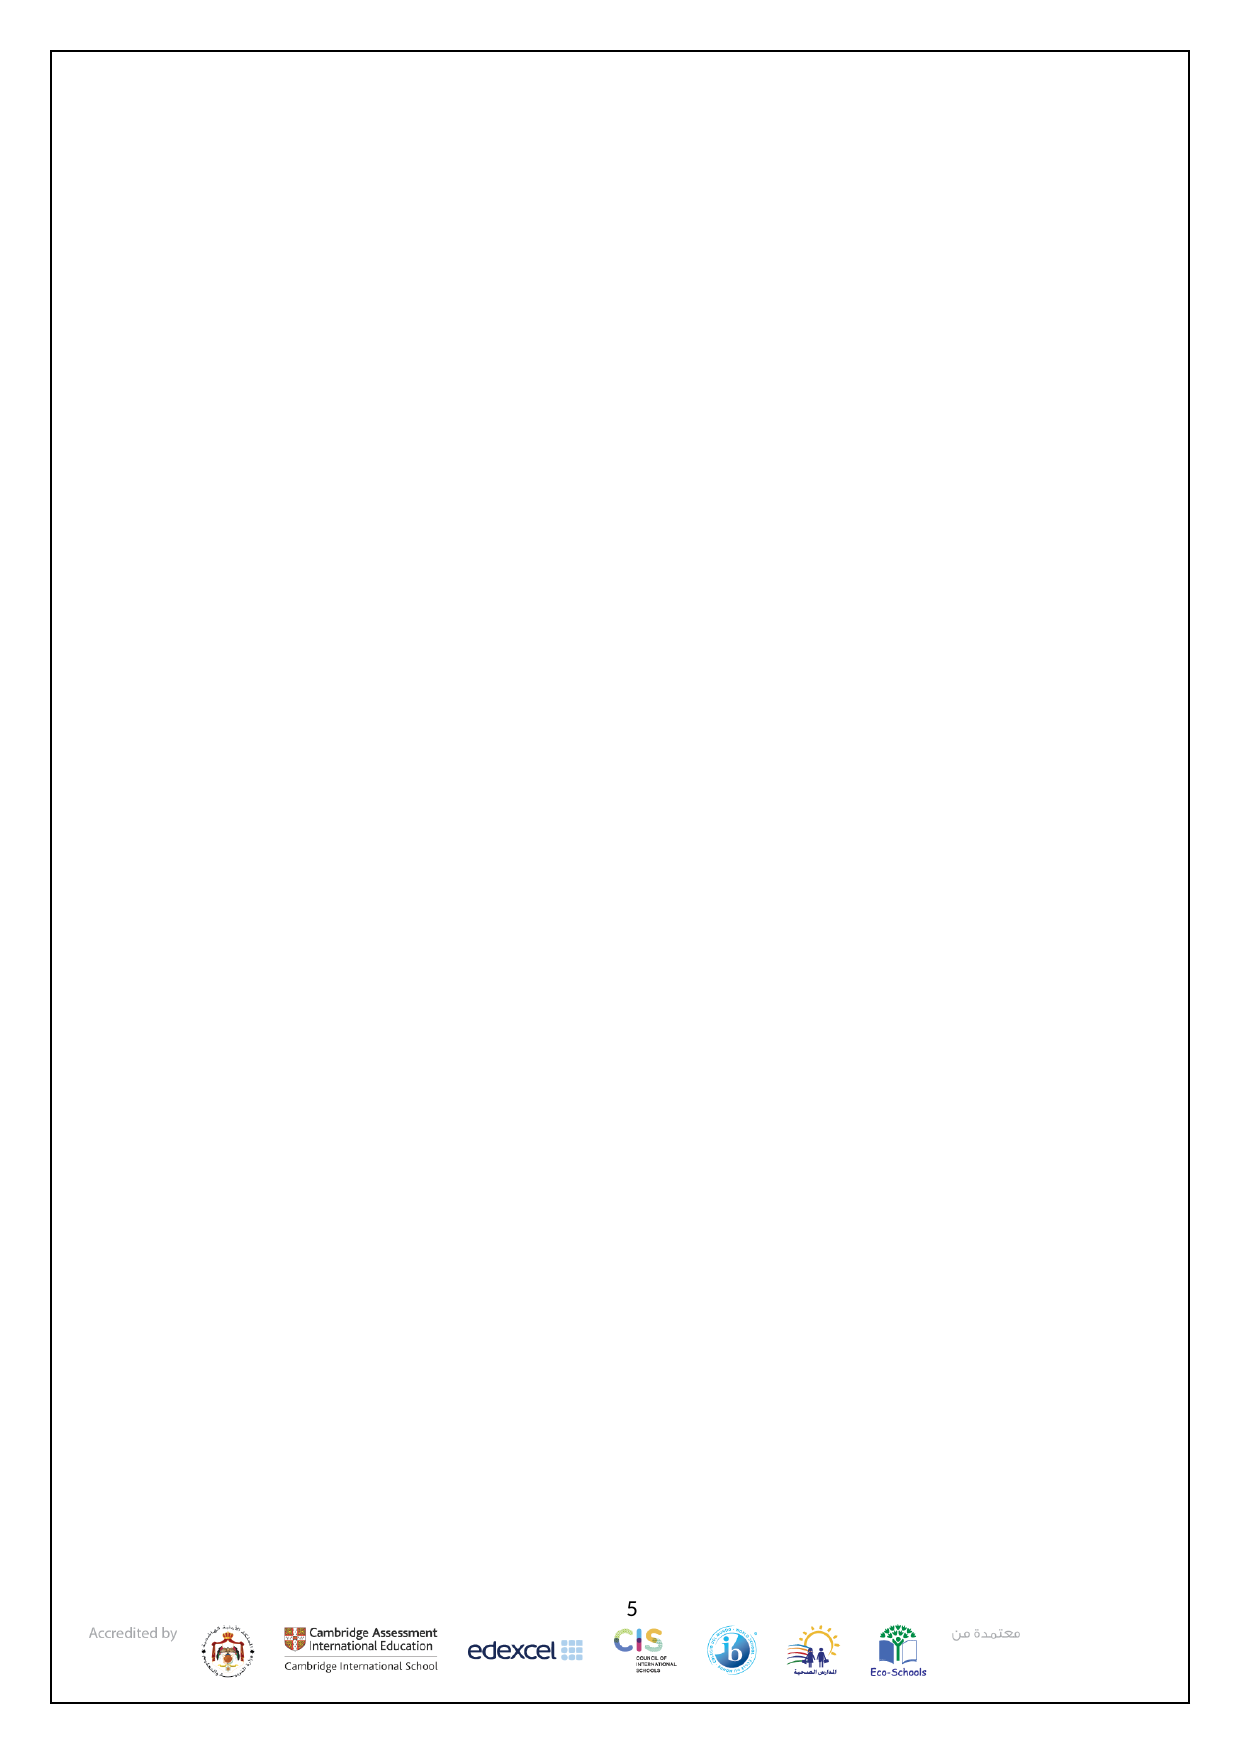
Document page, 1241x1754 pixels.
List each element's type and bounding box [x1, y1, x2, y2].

picture [88, 1622, 1020, 1681]
